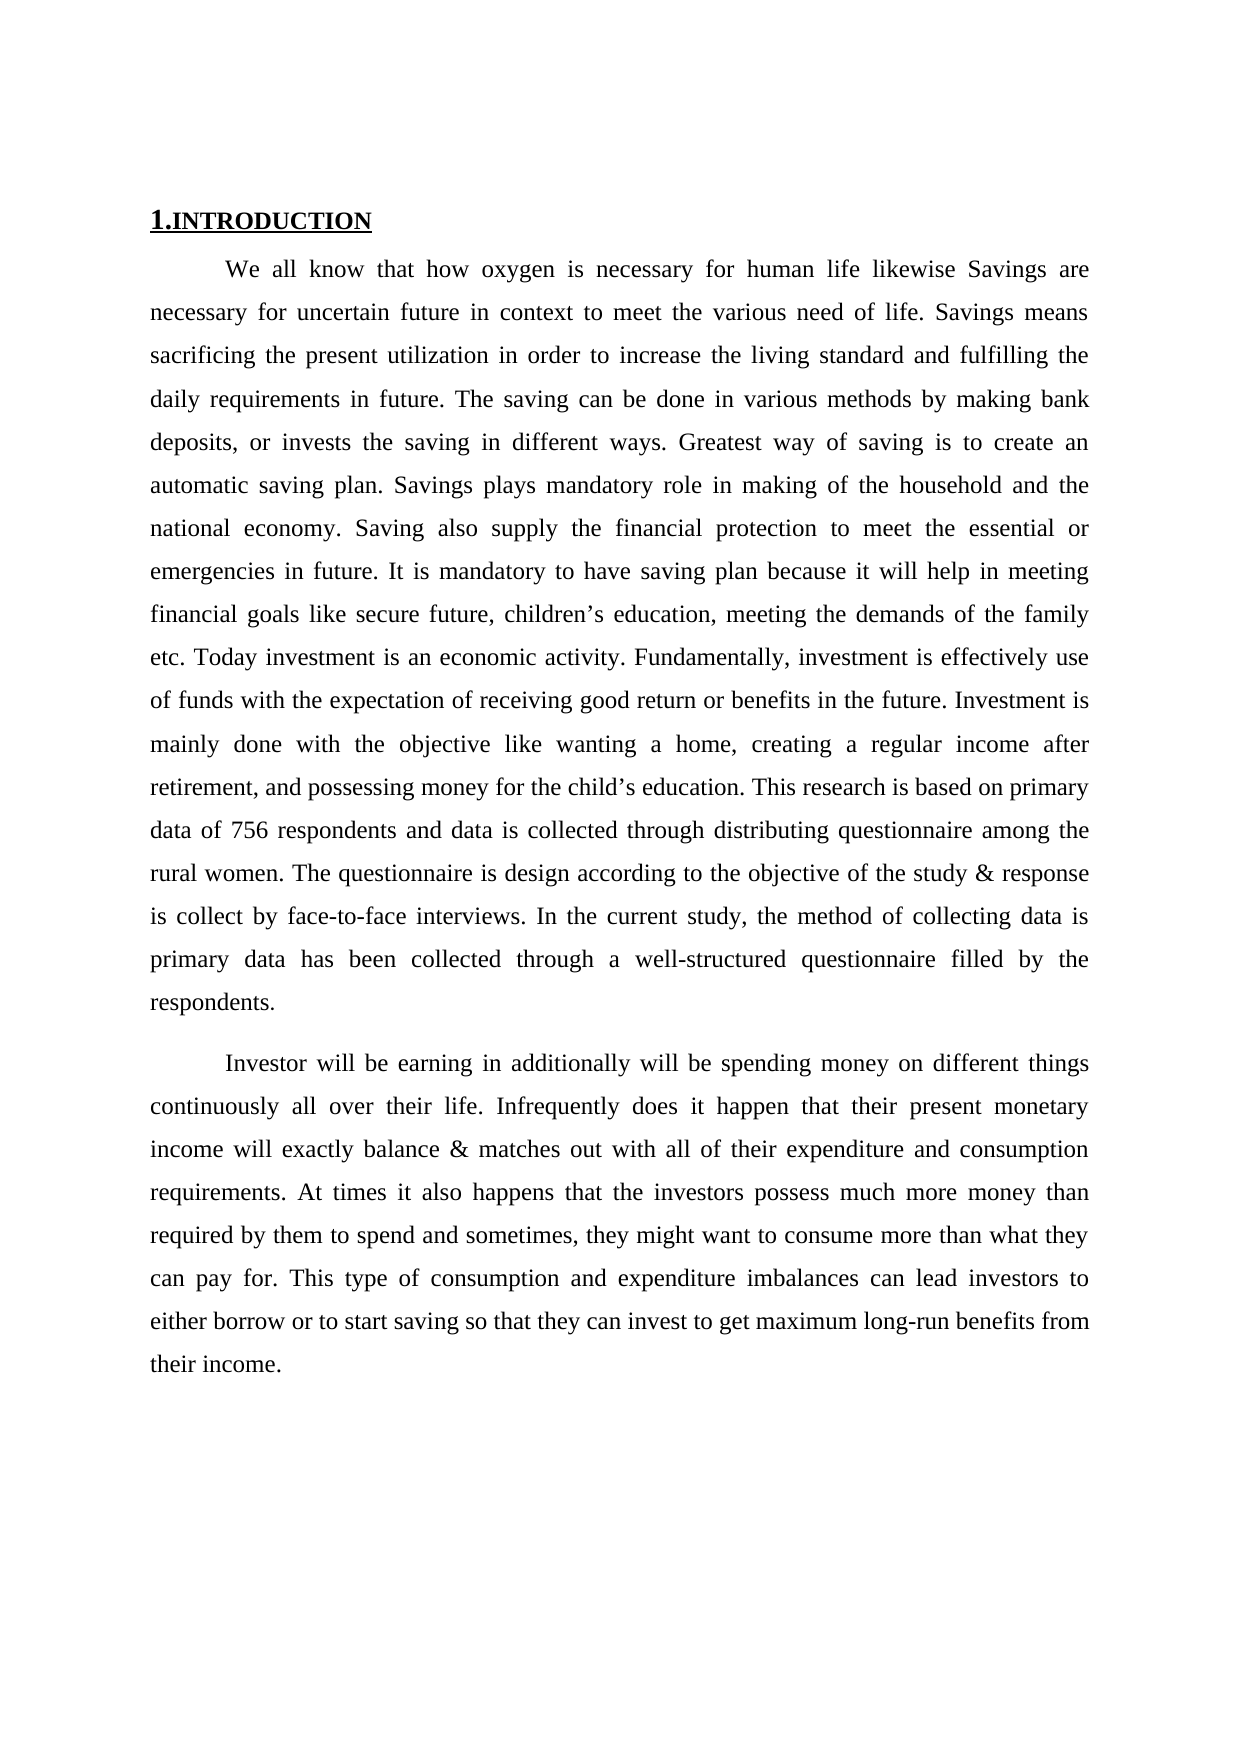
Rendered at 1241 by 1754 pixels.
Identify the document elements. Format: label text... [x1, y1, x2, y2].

text We all know that how oxygen is necessary for human life likewise Savings are necessary for uncertain future in context to meet the various need of life. Savings means sacrificing the present utilization in order to increase the living standard and fulfilling the daily requirements in future. The saving can be done in various methods by making bank deposits, or invests the saving in different ways. Greatest way of saving is to create an automatic saving plan. Savings plays mandatory role in making of the household and the national economy. Saving also supply the financial protection to meet the essential or emergencies in future. It is mandatory to have saving plan because it will help in meeting financial goals like secure future, children’s education, meeting the demands of the family etc. Today investment is an economic activity. Fundamentally, investment is effectively use of funds with the expectation of receiving good return or benefits in the future. Investment is mainly done with the objective like wanting a home, creating a regular income after retirement, and possessing money for the child’s education. This research is based on primary data of 756 respondents and data is collected through distributing questionnaire among the rural women. The questionnaire is design according to the objective of the study & response is collect by face-to-face interviews. In the current study, the method of collecting data is primary data has been collected through a well-structured questionnaire filled by the respondents. [150, 254, 1090, 1017]
text Investor will be earning in additionally will be spending money on different things continuously all over their life. Infrequently does it happen that their present monetary income will exactly balance & matches out with all of their expenditure and consumption requirements. At times it also happens that the investors possess much more money than required by them to spend and sometimes, they might want to consume more than what they can pay for. This type of consumption and expenditure imbalances can lead investors to either borrow or to start saving so that they can invest to get maximum long-run benefits from their income. [150, 1048, 1090, 1378]
text 1.INTRODUCTION [150, 202, 1090, 236]
